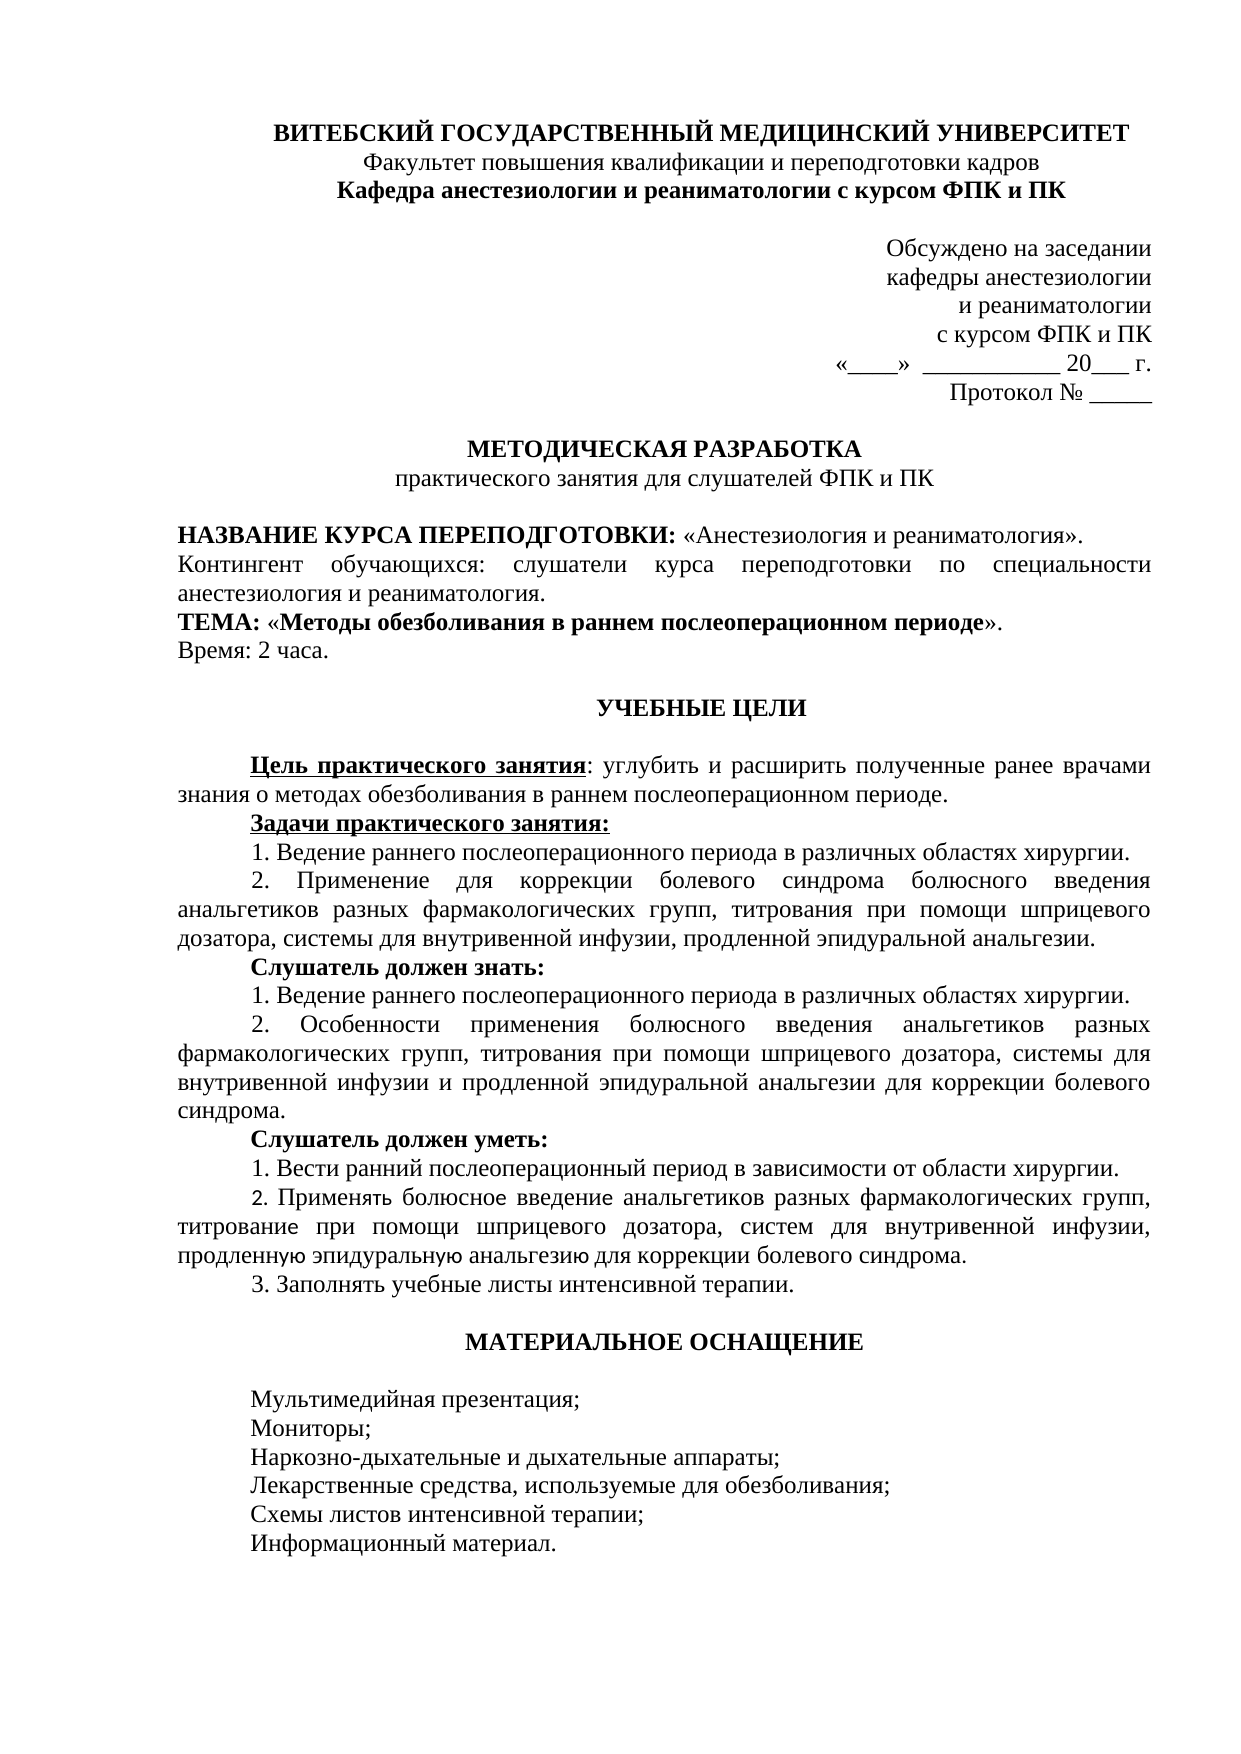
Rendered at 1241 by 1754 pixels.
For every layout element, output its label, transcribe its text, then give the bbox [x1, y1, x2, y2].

text 2. Особенности применения болюсного введения анальгетиков разных фармакологических групп, титрования при помощи шприцевого дозатора, системы для внутривенной инфузии и продленной эпидуральной анальгезии для коррекции болевого синдрома. [177, 1009, 1152, 1124]
list кафедры анестезиологии [177, 262, 1152, 291]
text Мультимедийная презентация; [177, 1384, 1152, 1413]
list 2. Применять болюсное введение анальгетиков разных фармакологических групп, титрование при помощи шприцевого дозатора, систем для внутривенной инфузии, продленную эпидуральную анальгезию для коррекции болевого синдрома. [177, 1182, 1152, 1269]
text Слушатель должен уметь: [177, 1124, 1152, 1153]
text МАТЕРИАЛЬНОЕ ОСНАЩЕНИЕ [177, 1327, 1152, 1355]
text ТЕМА: «Методы обезболивания в раннем послеоперационном периоде». [177, 607, 1152, 636]
list с курсом ФПК и ПК [177, 319, 1152, 348]
text Схемы листов интенсивной терапии; [177, 1499, 1152, 1528]
text Факультет повышения квалификации и переподготовки кадров [177, 147, 1152, 176]
text УЧЕБНЫЕ ЦЕЛИ [177, 693, 1152, 722]
list и реаниматологии [177, 291, 1152, 319]
text 1. Ведение раннего послеоперационного периода в различных областях хирургии. [177, 981, 1152, 1009]
text НАЗВАНИЕ КУРСА ПЕРЕПОДГОТОВКИ: «Анестезиология и реаниматология». [177, 521, 1152, 549]
text 1. Ведение раннего послеоперационного периода в различных областях хирургии. [177, 837, 1152, 866]
title ВИТЕБСКИЙ ГОСУДАРСТВЕННЫЙ МЕДИЦИНСКИЙ УНИВЕРСИТЕТ [177, 118, 1152, 147]
text Мониторы; [177, 1413, 1152, 1442]
text Наркозно-дыхательные и дыхательные аппараты; [177, 1442, 1152, 1470]
subtitle МЕТОДИЧЕСКАЯ РАЗРАБОТКА [177, 434, 1152, 463]
text Контингент обучающихся: слушатели курса переподготовки по специальности анестезиология и реаниматология. [177, 549, 1152, 607]
text Информационный материал. [177, 1528, 1152, 1557]
text Время: 2 часа. [177, 636, 1152, 664]
list Протокол № _____ [177, 377, 1152, 406]
text Цель практического занятия: углубить и расширить полученные ранее врачами знания о методах обезболивания в раннем послеоперационном периоде. [177, 751, 1152, 808]
list «____» ___________ 20___ г. [177, 348, 1152, 377]
text 2. Применение для коррекции болевого синдрома болюсного введения анальгетиков разных фармакологических групп, титрования при помощи шприцевого дозатора, системы для внутривенной инфузии, продленной эпидуральной анальгезии. [177, 866, 1152, 952]
text 1. Вести ранний послеоперационный период в зависимости от области хирургии. [177, 1153, 1152, 1182]
text Слушатель должен знать: [177, 952, 1152, 981]
list 3. Заполнять учебные листы интенсивной терапии. [177, 1269, 1152, 1298]
list Обсуждено на заседании [177, 233, 1152, 262]
subtitle Кафедра анестезиологии и реаниматологии с курсом ФПК и ПК [177, 176, 1152, 204]
text практического занятия для слушателей ФПК и ПК [177, 463, 1152, 492]
text Лекарственные средства, используемые для обезболивания; [177, 1470, 1152, 1499]
text Задачи практического занятия: [177, 808, 1152, 837]
